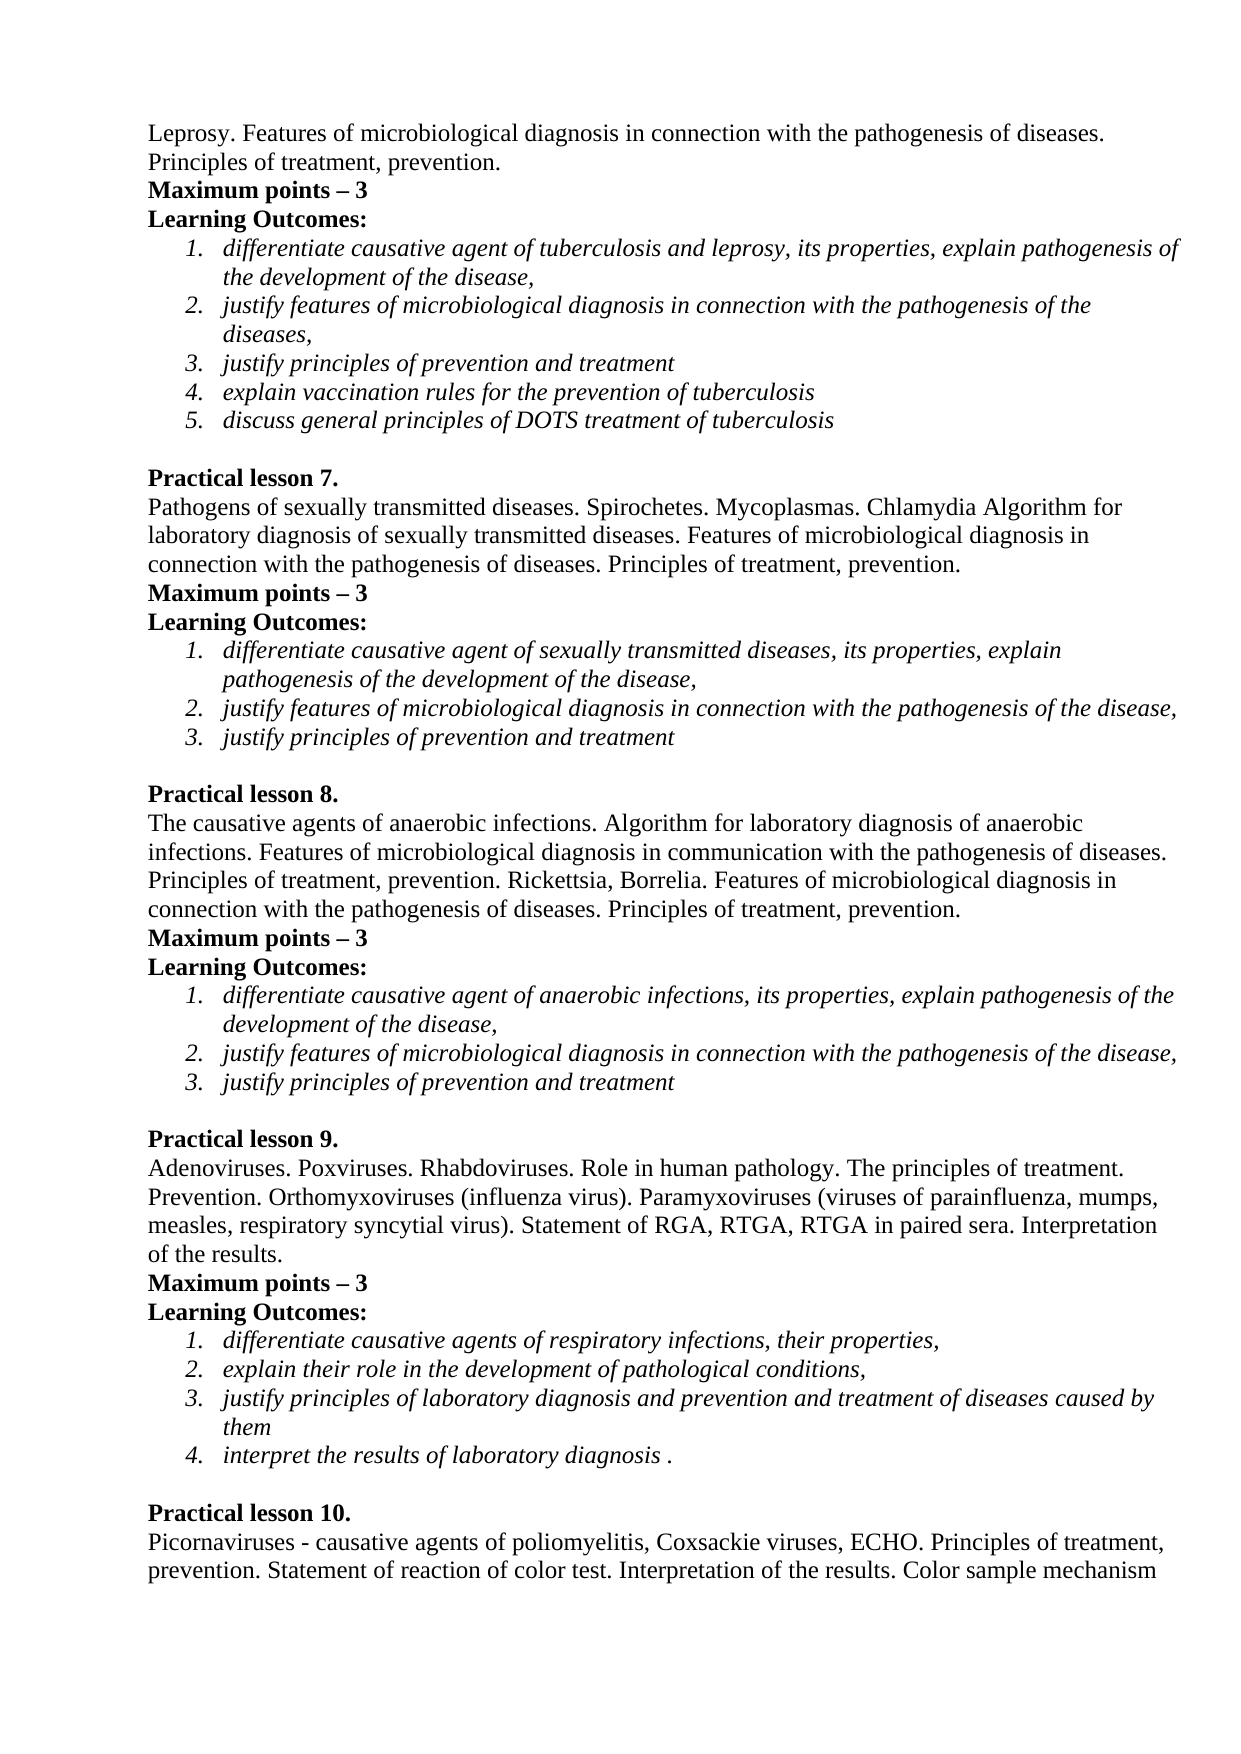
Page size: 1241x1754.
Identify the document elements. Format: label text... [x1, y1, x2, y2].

text Maximum points – 3 [148, 176, 1181, 204]
text Maximum points – 3 [148, 1268, 1181, 1297]
list differentiate causative agent of sexually transmitted diseases, its properties, explain pathogenesis of the development of the disease, [185, 636, 1181, 693]
list differentiate causative agent of anaerobic infections, its properties, explain pathogenesis of the development of the disease, [185, 981, 1181, 1038]
list justify features of microbiological diagnosis in connection with the pathogenesis of the disease, [185, 1038, 1181, 1067]
text Learning Outcomes: [148, 607, 1181, 636]
text Adenoviruses. Poxviruses. Rhabdoviruses. Role in human pathology. The principles of treatment. Prevention. Orthomyxoviruses (influenza virus). Paramyxoviruses (viruses of parainfluenza, mumps, measles, respiratory syncytial virus). Statement of RGA, RTGA, RTGA in paired sera. Interpretation of the results. [148, 1153, 1181, 1268]
text Pathogens of sexually transmitted diseases. Spirochetes. Mycoplasmas. Chlamydia Algorithm for laboratory diagnosis of sexually transmitted diseases. Features of microbiological diagnosis in connection with the pathogenesis of diseases. Principles of treatment, prevention. [148, 492, 1181, 578]
text Maximum points – 3 [148, 578, 1181, 607]
list differentiate causative agents of respiratory infections, their properties, [185, 1326, 1181, 1354]
list differentiate causative agent of tuberculosis and leprosy, its properties, explain pathogenesis of the development of the disease, [185, 233, 1181, 291]
text Picornaviruses - causative agents of poliomyelitis, Coxsackie viruses, ECHO. Principles of treatment, prevention. Statement of reaction of color test. Interpretation of the results. Color sample mechanism [148, 1527, 1181, 1584]
list interpret the results of laboratory diagnosis . [185, 1441, 1181, 1469]
text Practical lesson 8. [148, 779, 1181, 808]
text The causative agents of anaerobic infections. Algorithm for laboratory diagnosis of anaerobic infections. Features of microbiological diagnosis in communication with the pathogenesis of diseases. Principles of treatment, prevention. Rickettsia, Borrelia. Features of microbiological diagnosis in connection with the pathogenesis of diseases. Principles of treatment, prevention. [148, 808, 1181, 923]
text Learning Outcomes: [148, 952, 1181, 981]
text Practical lesson 10. [148, 1498, 1181, 1527]
list justify features of microbiological diagnosis in connection with the pathogenesis of the disease, [185, 693, 1181, 722]
list justify principles of prevention and treatment [185, 1067, 1181, 1096]
list justify principles of prevention and treatment [185, 348, 1181, 377]
text Maximum points – 3 [148, 923, 1181, 952]
list justify features of microbiological diagnosis in connection with the pathogenesis of the diseases, [185, 291, 1181, 348]
list discuss general principles of DOTS treatment of tuberculosis [185, 406, 1181, 434]
text Practical lesson 9. [148, 1124, 1181, 1153]
text Leprosy. Features of microbiological diagnosis in connection with the pathogenesis of diseases. Principles of treatment, prevention. [148, 118, 1181, 176]
list justify principles of prevention and treatment [185, 722, 1181, 751]
list explain their role in the development of pathological conditions, [185, 1354, 1181, 1383]
list explain vaccination rules for the prevention of tuberculosis [185, 377, 1181, 406]
text Learning Outcomes: [148, 1297, 1181, 1326]
text Practical lesson 7. [148, 463, 1181, 492]
text Learning Outcomes: [148, 204, 1181, 233]
list justify principles of laboratory diagnosis and prevention and treatment of diseases caused by them [185, 1383, 1181, 1441]
